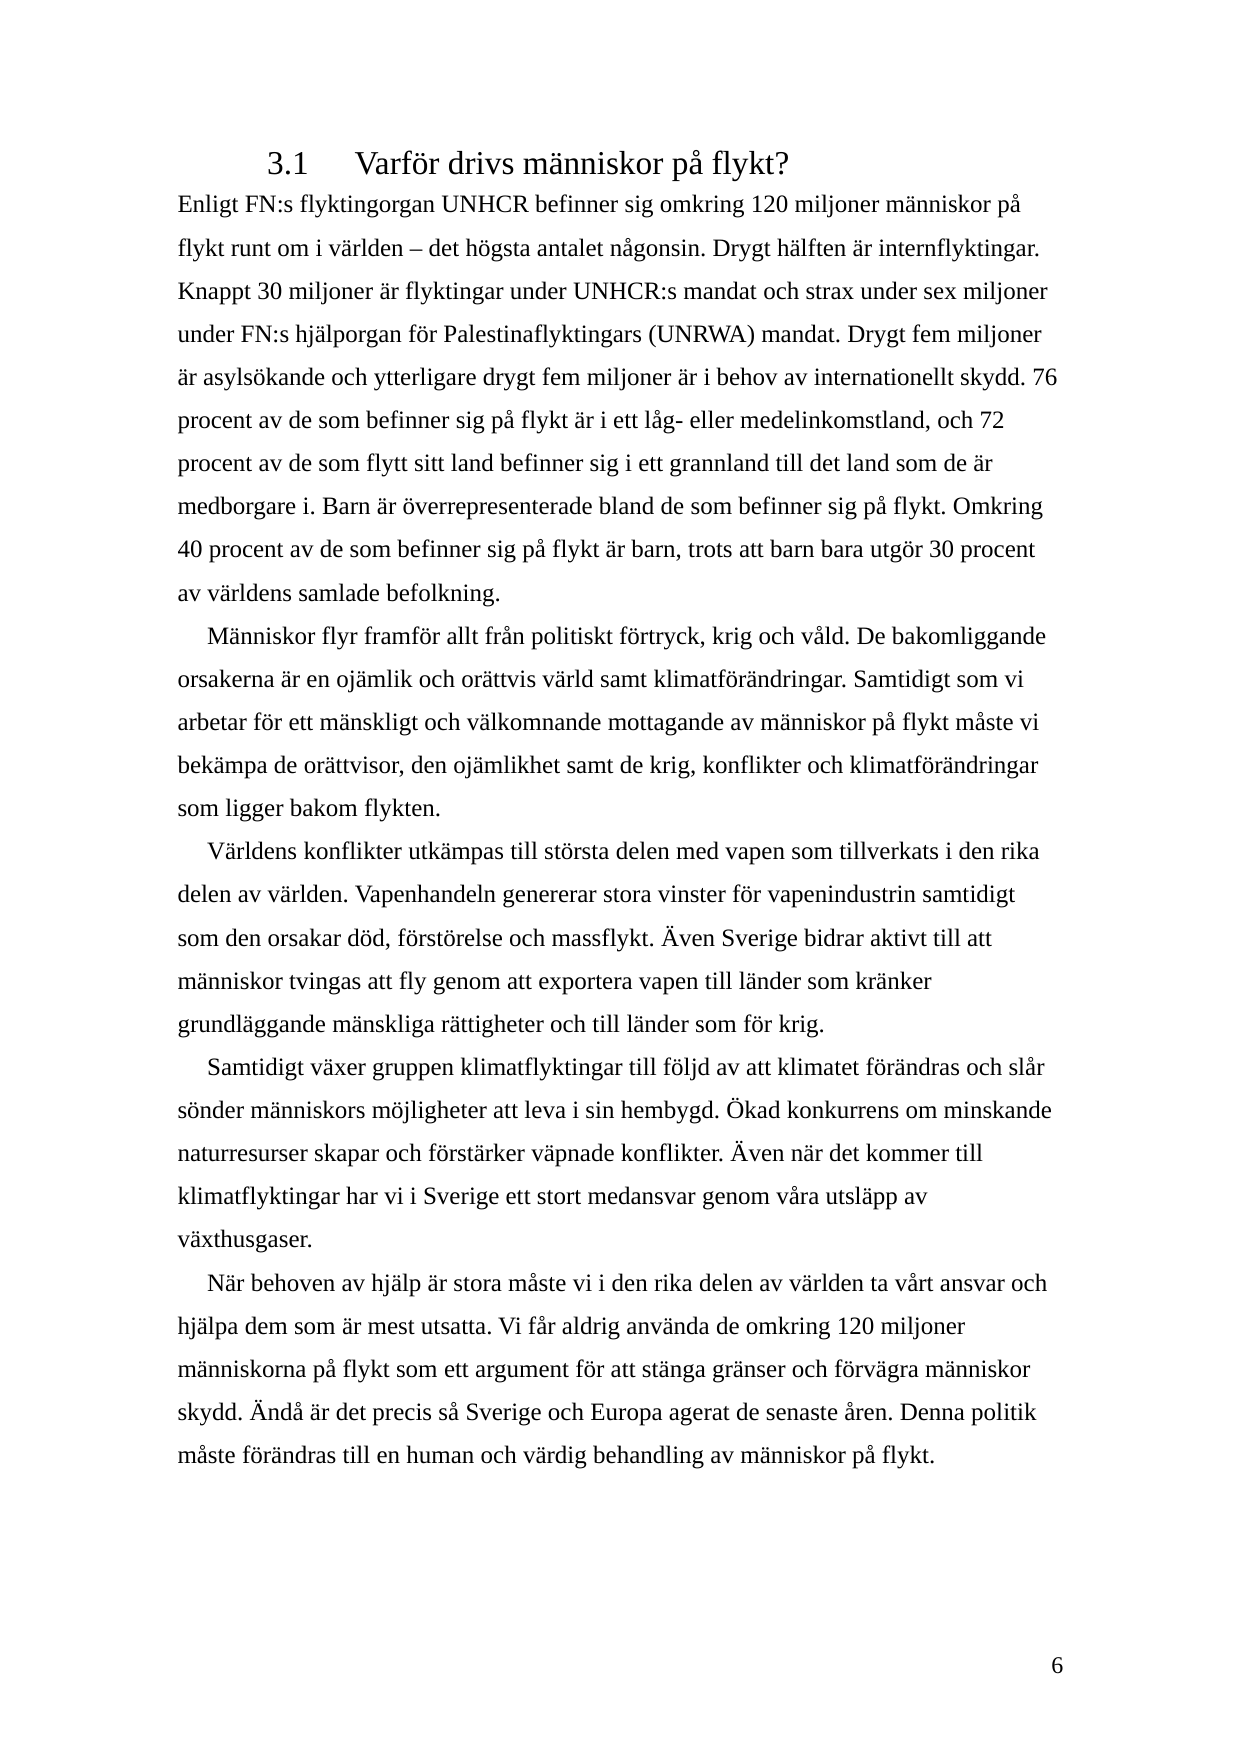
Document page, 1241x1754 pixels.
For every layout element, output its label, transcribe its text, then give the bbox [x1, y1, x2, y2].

text Människor flyr framför allt från politiskt förtryck, krig och våld. De bakomliggande orsakerna är en ojämlik och orättvis värld samt klimatförändringar. Samtidigt som vi arbetar för ett mänskligt och välkomnande mottagande av människor på flykt måste vi bekämpa de orättvisor, den ojämlikhet samt de krig, konflikter och klimatförändringar som ligger bakom flykten. [177, 621, 1063, 822]
text Samtidigt växer gruppen klimatflyktingar till följd av att klimatet förändras och slår sönder människors möjligheter att leva i sin hembygd. Ökad konkurrens om minskande naturresurser skapar och förstärker väpnade konflikter. Även när det kommer till klimatflyktingar har vi i Sverige ett stort medansvar genom våra utsläpp av växthusgaser. [177, 1052, 1063, 1253]
subtitle Varför drivs människor på flykt? [237, 146, 1063, 181]
text När behoven av hjälp är stora måste vi i den rika delen av världen ta vårt ansvar och hjälpa dem som är mest utsatta. Vi får aldrig använda de omkring 120 miljoner människorna på flykt som ett argument för att stänga gränser och förvägra människor skydd. Ändå är det precis så Sverige och Europa agerat de senaste åren. Denna politik måste förändras till en human och värdig behandling av människor på flykt. [177, 1268, 1063, 1469]
text Världens konflikter utkämpas till största delen med vapen som tillverkats i den rika delen av världen. Vapenhandeln genererar stora vinster för vapenindustrin samtidigt som den orsakar död, förstörelse och massflykt. Även Sverige bidrar aktivt till att människor tvingas att fly genom att exportera vapen till länder som kränker grundläggande mänskliga rättigheter och till länder som för krig. [177, 836, 1063, 1038]
text Enligt FN:s flyktingorgan UNHCR befinner sig omkring 120 miljoner människor på flykt runt om i världen – det högsta antalet någonsin. Drygt hälften är internflyktingar. Knappt 30 miljoner är flyktingar under UNHCR:s mandat och strax under sex miljoner under FN:s hjälporgan för Palestinaflyktingars (UNRWA) mandat. Drygt fem miljoner är asylsökande och ytterligare drygt fem miljoner är i behov av internationellt skydd. 76 procent av de som befinner sig på flykt är i ett låg- eller medelinkomstland, och 72 procent av de som flytt sitt land befinner sig i ett grannland till det land som de är medborgare i. Barn är överrepresenterade bland de som befinner sig på flykt. Omkring 40 procent av de som befinner sig på flykt är barn, trots att barn bara utgör 30 procent av världens samlade befolkning. [177, 189, 1063, 606]
